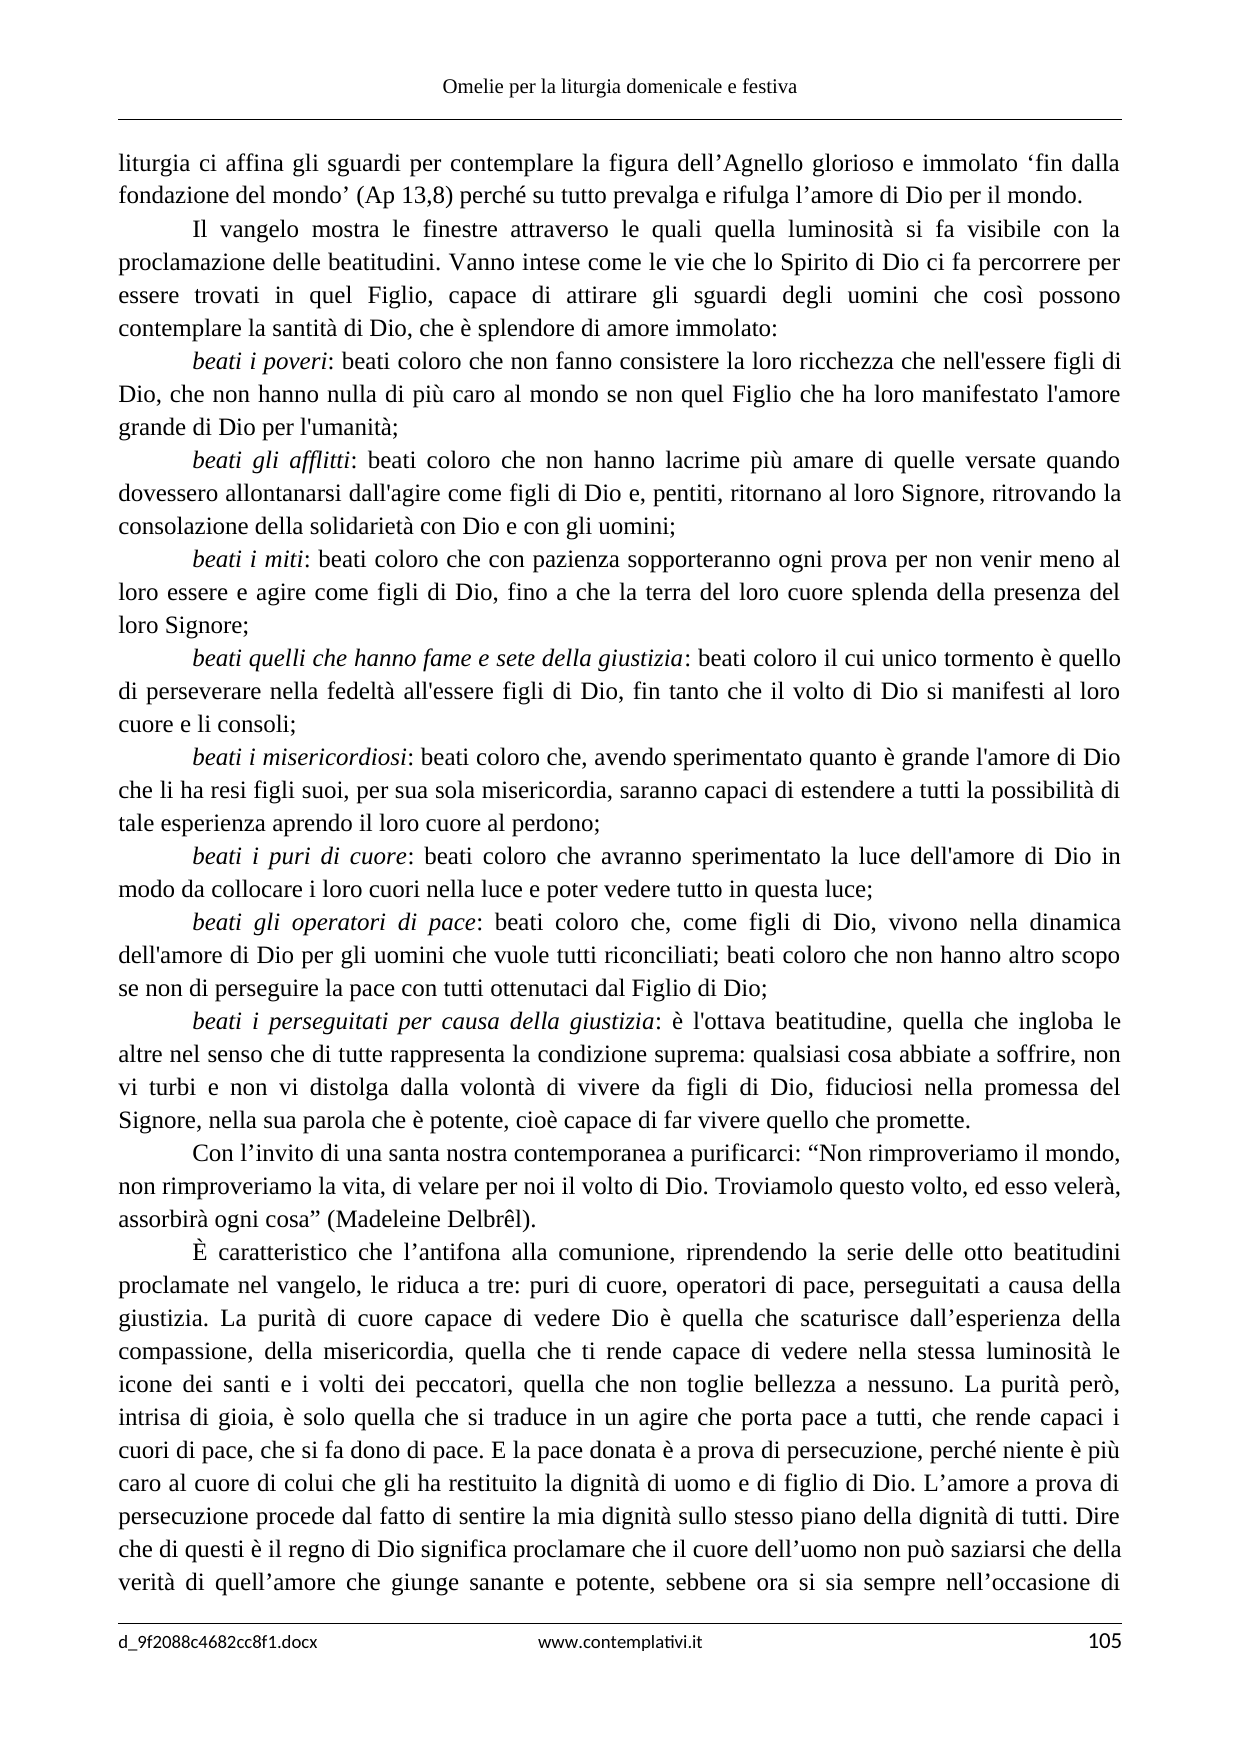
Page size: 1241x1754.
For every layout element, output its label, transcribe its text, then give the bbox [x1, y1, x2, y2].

text Il vangelo mostra le finestre attraverso le quali quella luminosità si fa visibile con la proclamazione delle beatitudini. Vanno intese come le vie che lo Spirito di Dio ci fa percorrere per essere trovati in quel Figlio, capace di attirare gli sguardi degli uomini che così possono contemplare la santità di Dio, che è splendore di amore immolato: [118, 214, 1122, 341]
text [118, 1237, 1122, 1596]
text beati i perseguitati per causa della giustizia: è l'ottava beatitudine, quella che ingloba le altre nel senso che di tutte rappresenta la condizione suprema: qualsiasi cosa abbiate a soffrire, non vi turbi e non vi distolga dalla volontà di vivere da figli di Dio, fiduciosi nella promessa del Signore, nella sua parola che è potente, cioè capace di far vivere quello che promette. [118, 1006, 1122, 1134]
text beati i miti: beati coloro che con pazienza sopporteranno ogni prova per non venir meno al loro essere e agire come figli di Dio, fino a che la terra del loro cuore splenda della presenza del loro Signore; [118, 544, 1122, 639]
text beati gli operatori di pace: beati coloro che, come figli di Dio, vivono nella dinamica dell'amore di Dio per gli uomini che vuole tutti riconciliati; beati coloro che non hanno altro scopo se non di perseguire la pace con tutti ottenutaci dal Figlio di Dio; [118, 907, 1122, 1002]
text beati i misericordiosi: beati coloro che, avendo sperimentato quanto è grande l'amore di Dio che li ha resi figli suoi, per sua sola misericordia, saranno capaci di estendere a tutti la possibilità di tale esperienza aprendo il loro cuore al perdono; [118, 742, 1122, 837]
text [118, 148, 1122, 209]
text beati gli afflitti: beati coloro che non hanno lacrime più amare di quelle versate quando dovessero allontanarsi dall'agire come figli di Dio e, pentiti, ritornano al loro Signore, ritrovando la consolazione della solidarietà con Dio e con gli uomini; [118, 445, 1122, 539]
text beati i puri di cuore: beati coloro che avranno sperimentato la luce dell'amore di Dio in modo da collocare i loro cuori nella luce e poter vedere tutto in questa luce; [118, 841, 1122, 903]
text beati quelli che hanno fame e sete della giustizia: beati coloro il cui unico tormento è quello di perseverare nella fedeltà all'essere figli di Dio, fin tanto che il volto di Dio si manifesti al loro cuore e li consoli; [118, 643, 1122, 738]
text beati i poveri: beati coloro che non fanno consistere la loro ricchezza che nell'essere figli di Dio, che non hanno nulla di più caro al mondo se non quel Figlio che ha loro manifestato l'amore grande di Dio per l'umanità; [118, 346, 1122, 441]
text Con l’invito di una santa nostra contemporanea a purificarci: “Non rimproveriamo il mondo, non rimproveriamo la vita, di velare per noi il volto di Dio. Troviamolo questo volto, ed esso velerà, assorbirà ogni cosa” (Madeleine Delbrêl). [118, 1138, 1122, 1233]
